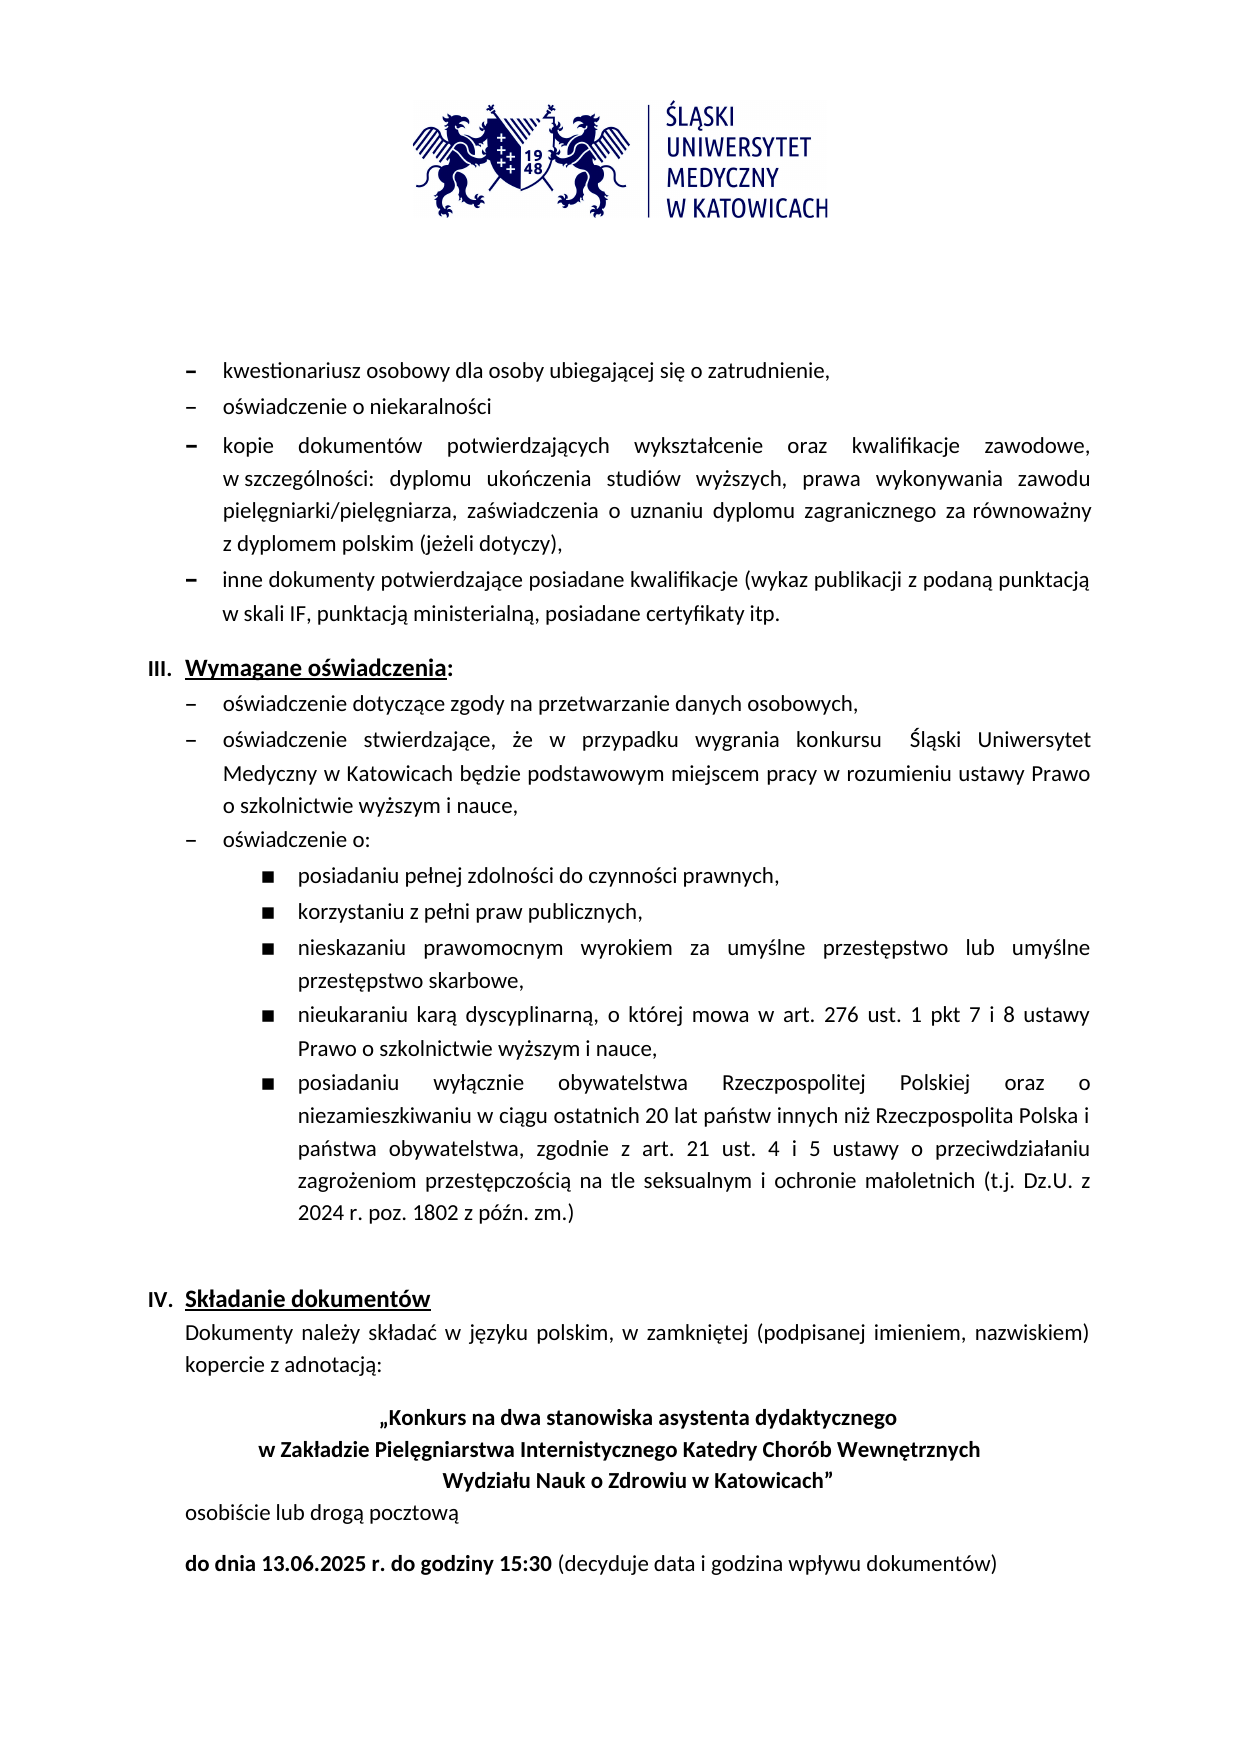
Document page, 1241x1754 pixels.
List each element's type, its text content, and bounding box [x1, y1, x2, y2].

picture [412, 100, 828, 218]
list Wymagane oświadczenia: [148, 652, 1091, 683]
text Wydziału Nauk o Zdrowiu w Katowicach” [185, 1466, 1091, 1494]
list oświadczenie dotyczące zgody na przetwarzanie danych osobowych, [185, 687, 1091, 718]
list oświadczenie o: [185, 823, 1091, 854]
text do dnia 13.06.2025 r. do godziny 15:30 (decyduje data i godzina wpływu dokumentów) [185, 1549, 1093, 1578]
list posiadaniu pełnej zdolności do czynności prawnych, [260, 859, 1091, 890]
text w Zakładzie Pielęgniarstwa Internistycznego Katedry Chorób Wewnętrznych [148, 1436, 1091, 1464]
list kopie dokumentów potwierdzających wykształcenie oraz kwalifikacje zawodowe, w szczególności: dyplomu ukończenia studiów wyższych, prawa wykonywania zawodu pielęgniarki/pielęgniarza, zaświadczenia o uznaniu dyplomu zagranicznego za równoważny z dyplomem polskim (jeżeli dotyczy), [185, 426, 1091, 557]
list Składanie dokumentów [148, 1283, 1091, 1314]
text osobiście lub drogą pocztową [185, 1498, 1093, 1526]
list oświadczenie stwierdzające, że w przypadku wygrania konkursu Śląski Uniwersytet Medyczny w Katowicach będzie podstawowym miejscem pracy w rozumieniu ustawy Prawo o szkolnictwie wyższym i nauce, [185, 723, 1091, 819]
list oświadczenie o niekaralności [185, 390, 1091, 422]
list kwestionariusz osobowy dla osoby ubiegającej się o zatrudnienie, [185, 354, 1091, 386]
list inne dokumenty potwierdzające posiadane kwalifikacje (wykaz publikacji z podaną punktacją w skali IF, punktacją ministerialną, posiadane certyfikaty itp. [185, 561, 1091, 627]
list Dokumenty należy składać w języku polskim, w zamkniętej (podpisanej imieniem, nazwiskiem) kopercie z adnotacją: [185, 1318, 1091, 1378]
list korzystaniu z pełni praw publicznych, [260, 895, 1091, 926]
list nieukaraniu karą dyscyplinarną, o której mowa w art. 276 ust. 1 pkt 7 i 8 ustawy Prawo o szkolnictwie wyższym i nauce, [260, 998, 1091, 1062]
list posiadaniu wyłącznie obywatelstwa Rzeczpospolitej Polskiej oraz o niezamieszkiwaniu w ciągu ostatnich 20 lat państw innych niż Rzeczpospolita Polska i państwa obywatelstwa, zgodnie z art. 21 ust. 4 i 5 ustawy o przeciwdziałaniu zagrożeniom przestępczością na tle seksualnym i ochronie małoletnich (t.j. Dz.U. z 2024 r. poz. 1802 z późn. zm.) [260, 1066, 1091, 1226]
list nieskazaniu prawomocnym wyrokiem za umyślne przestępstwo lub umyślne przestępstwo skarbowe, [260, 931, 1091, 994]
text „Konkurs na dwa stanowiska asystenta dydaktycznego [185, 1403, 1091, 1431]
